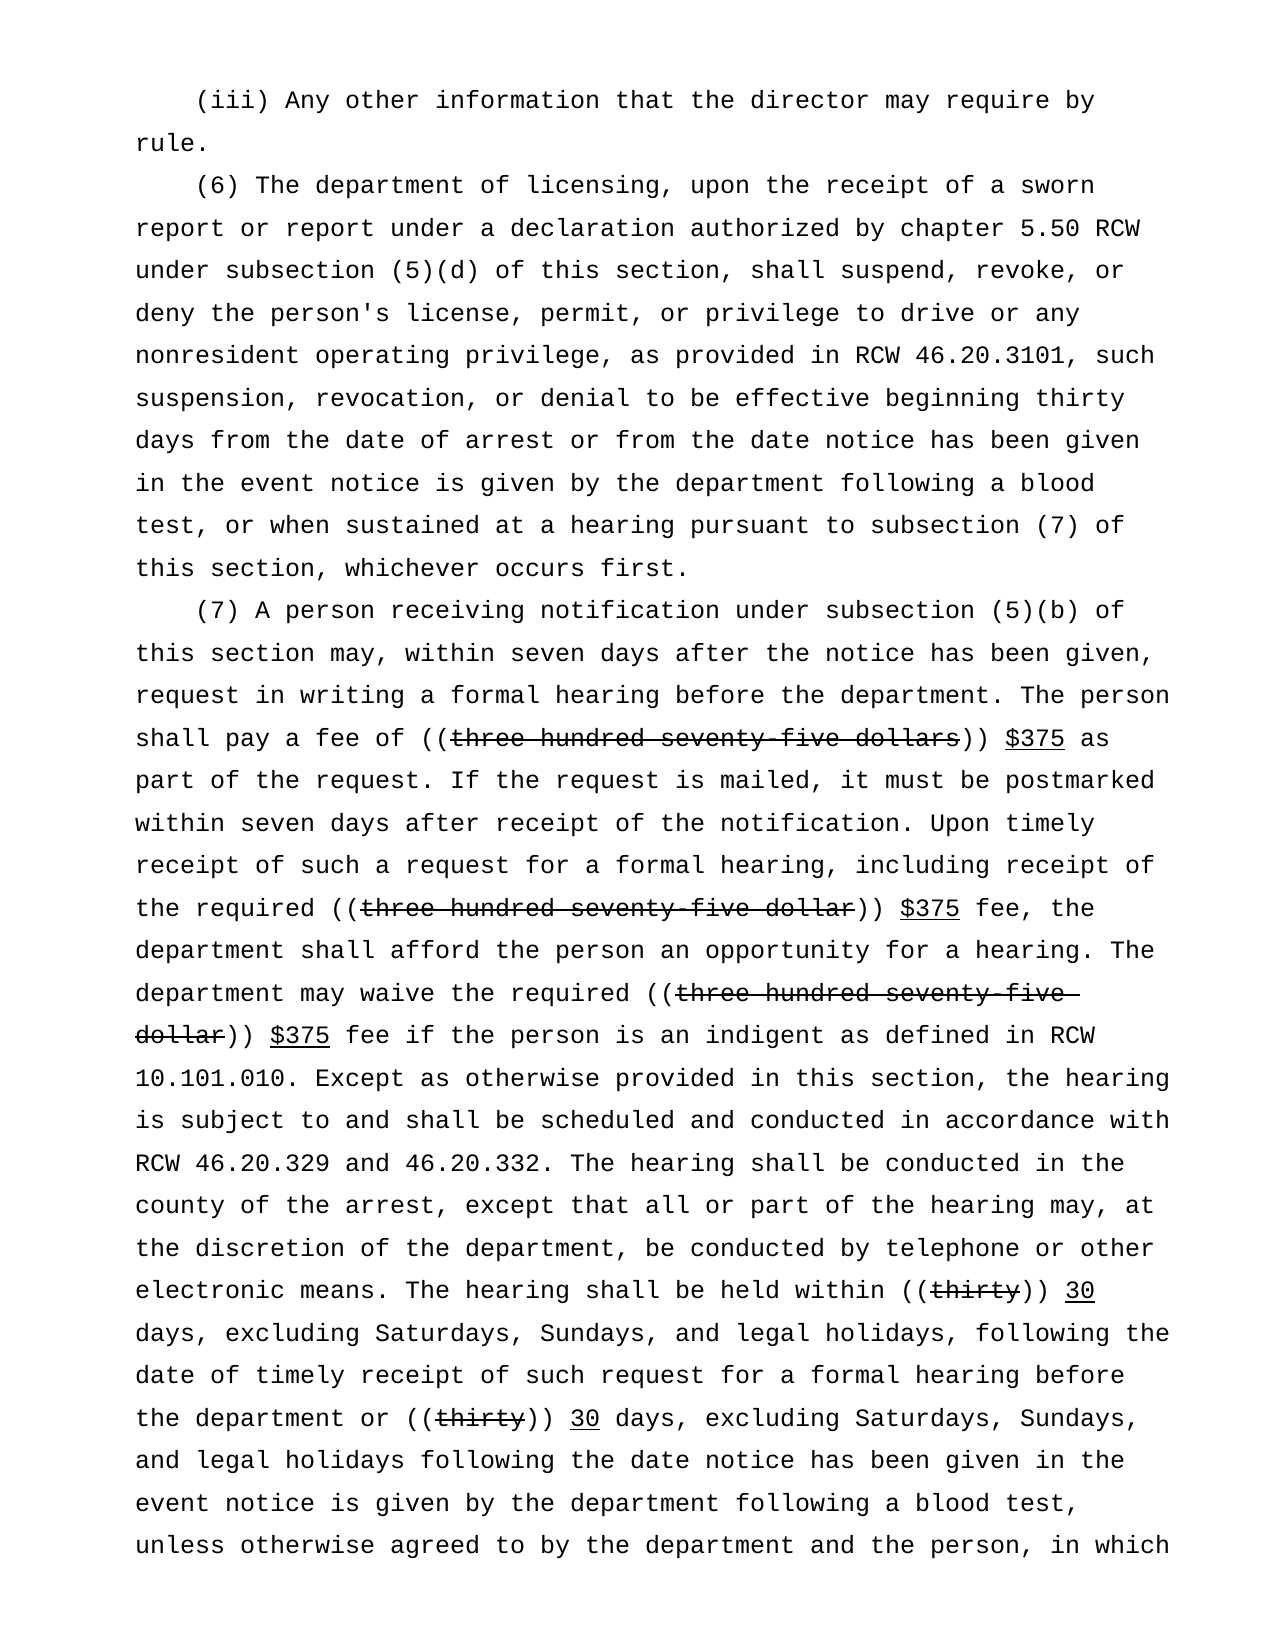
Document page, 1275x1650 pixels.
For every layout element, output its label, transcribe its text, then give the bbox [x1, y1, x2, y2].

text (6) The department of licensing, upon the receipt of a sworn report or report under a declaration authorized by chapter 5.50 RCW under subsection (5)(d) of this section, shall suspend, revoke, or deny the person's license, permit, or privilege to drive or any nonresident operating privilege, as provided in RCW 46.20.3101, such suspension, revocation, or denial to be effective beginning thirty days from the date of arrest or from the date notice has been given in the event notice is given by the department following a blood test, or when sustained at a hearing pursuant to subsection (7) of this section, whichever occurs first. [135, 160, 1170, 585]
text (iii) Any other information that the director may require by rule. [135, 75, 1170, 160]
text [135, 585, 1170, 1562]
